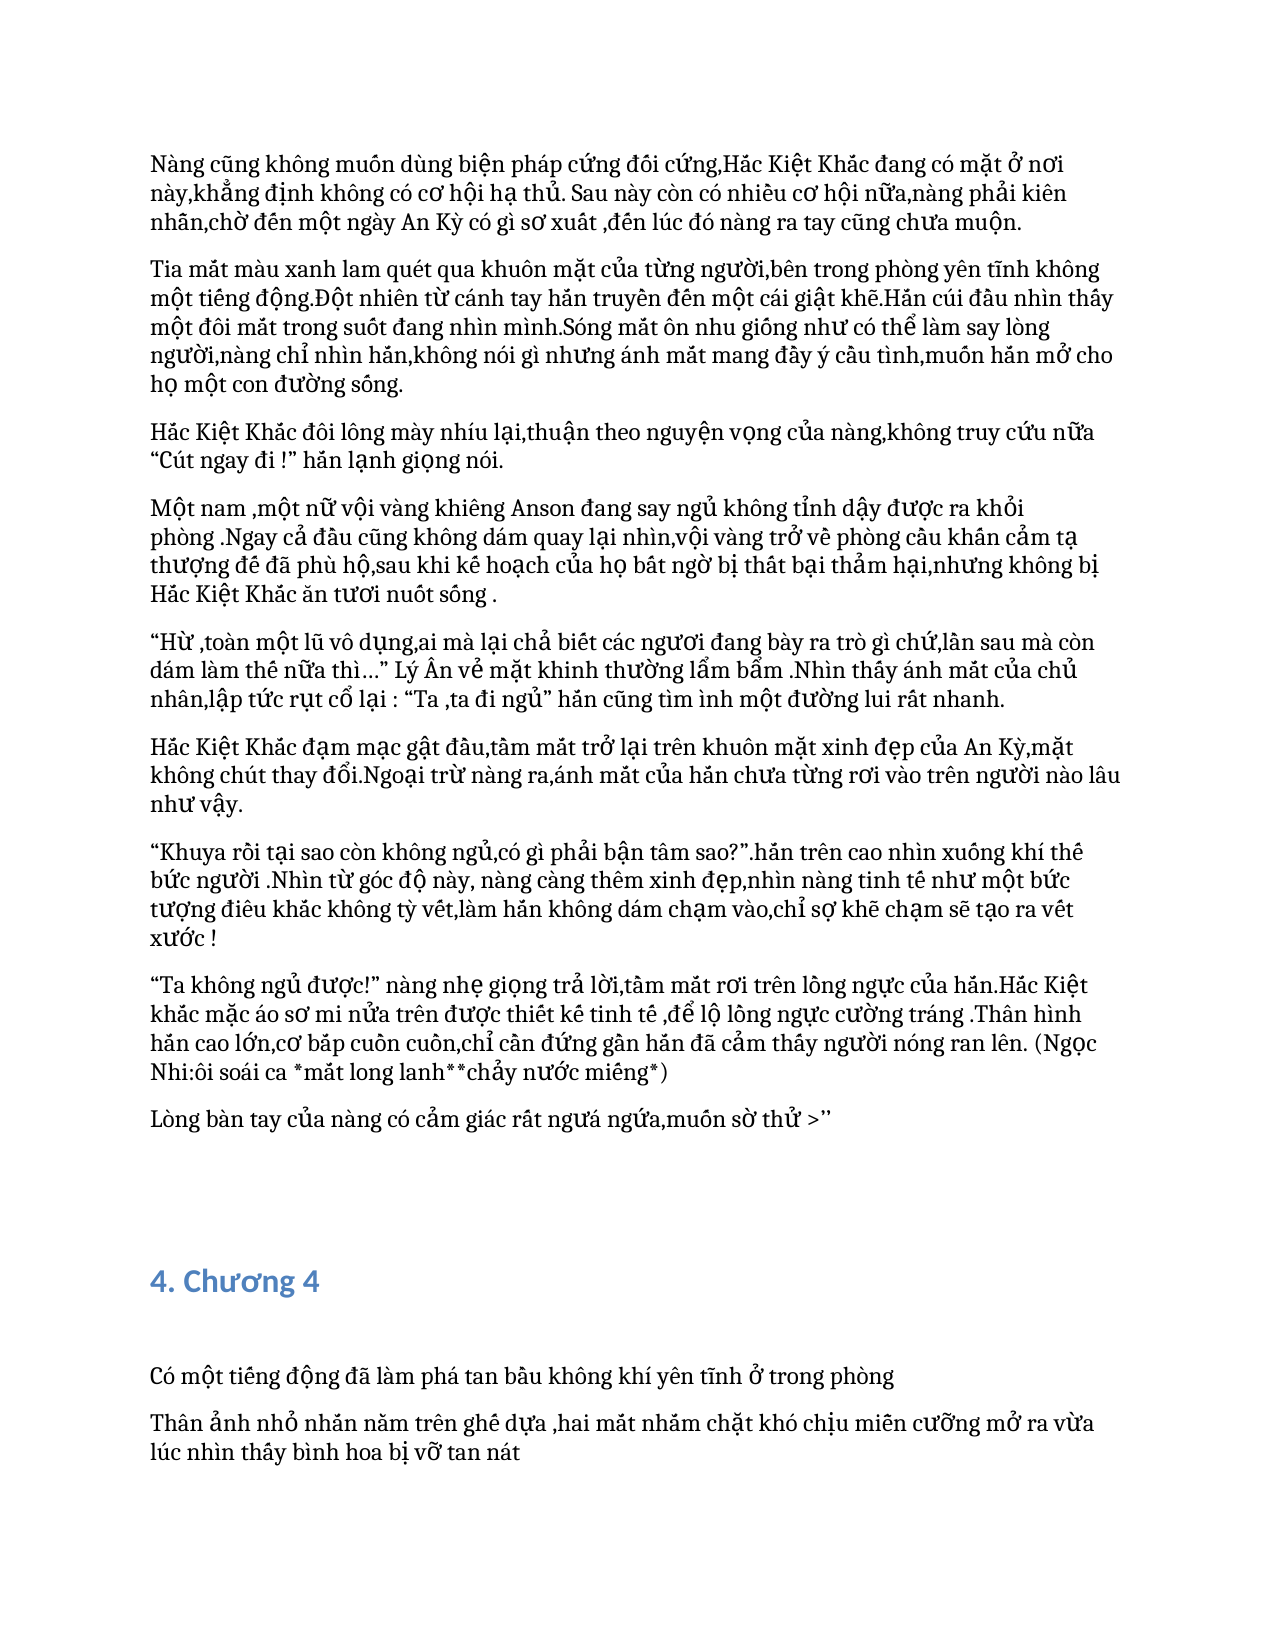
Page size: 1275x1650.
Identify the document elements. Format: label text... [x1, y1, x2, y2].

text Một nam ,một nữ vội vàng khiêng Anson đang say ngủ không tỉnh dậy được ra khỏi phòng .Ngay cả đầu cũng không dám quay lại nhìn,vội vàng trở về phòng cầu khấn cảm tạ thượng đế đã phù hộ,sau khi kế hoạch của họ bất ngờ bị thất bại thảm hại,nhưng không bị Hắc Kiệt Khắc ăn tươi nuốt sống . [150, 494, 1125, 609]
text “Ta không ngủ được!” nàng nhẹ giọng trả lời,tầm mắt rơi trên lồng ngực của hắn.Hắc Kiệt khắc mặc áo sơ mi nửa trên được thiết kế tinh tế ,để lộ lồng ngực cường tráng .Thân hình hắn cao lớn,cơ bắp cuồn cuồn,chỉ cần đứng gần hắn đã cảm thấy người nóng ran lên. (Ngọc Nhi:ôi soái ca *mắt long lanh**chảy nước miếng*) [150, 971, 1125, 1086]
subtitle 4. Chương 4 [150, 1259, 1125, 1300]
text Hắc Kiệt Khắc đôi lông mày nhíu lại,thuận theo nguyện vọng của nàng,không truy cứu nữa “Cút ngay đi !” hắn lạnh giọng nói. [150, 417, 1125, 475]
text Có một tiếng động đã làm phá tan bầu không khí yên tĩnh ở trong phòng [150, 1304, 1125, 1390]
text “Hừ ,toàn một lũ vô dụng,ai mà lại chả biết các ngươi đang bày ra trò gì chứ,lần sau mà còn dám làm thế nữa thì…” Lý Ân vẻ mặt khinh thường lẩm bẩm .Nhìn thấy ánh mắt của chủ nhân,lập tức rụt cổ lại : “Ta ,ta đi ngủ” hắn cũng tìm ình một đường lui rất nhanh. [150, 627, 1125, 714]
text Nàng cũng không muốn dùng biện pháp cứng đối cứng,Hắc Kiệt Khắc đang có mặt ở nơi này,khẳng định không có cơ hội hạ thủ. Sau này còn có nhiều cơ hội nữa,nàng phải kiên nhẫn,chờ đến một ngày An Kỳ có gì sơ xuất ,đến lúc đó nàng ra tay cũng chưa muộn. [150, 150, 1125, 236]
text Hắc Kiệt Khắc đạm mạc gật đầu,tầm mắt trở lại trên khuôn mặt xinh đẹp của An Kỳ,mặt không chút thay đổi.Ngoại trừ nàng ra,ánh mắt của hắn chưa từng rơi vào trên người nào lâu như vậy. [150, 732, 1125, 819]
text Lòng bàn tay của nàng có cảm giác rất ngưá ngứa,muốn sờ thử >’’ [150, 1105, 1125, 1134]
text “Khuya rồi tại sao còn không ngủ,có gì phải bận tâm sao?”.hắn trên cao nhìn xuống khí thế bức người .Nhìn từ góc độ này, nàng càng thêm xinh đẹp,nhìn nàng tinh tế như một bức tượng điêu khắc không tỳ vết,làm hắn không dám chạm vào,chỉ sợ khẽ chạm sẽ tạo ra vết xước ! [150, 837, 1125, 952]
text Tia mắt màu xanh lam quét qua khuôn mặt của từng người,bên trong phòng yên tĩnh không một tiếng động.Đột nhiên từ cánh tay hắn truyền đến một cái giật khẽ.Hắn cúi đầu nhìn thấy một đôi mắt trong suốt đang nhìn mình.Sóng mắt ôn nhu giống như có thể làm say lòng người,nàng chỉ nhìn hắn,không nói gì nhưng ánh mắt mang đầy ý cầu tình,muốn hắn mở cho họ một con đường sống. [150, 255, 1125, 399]
text Thân ảnh nhỏ nhắn nằm trên ghế dựa ,hai mắt nhắm chặt khó chịu miễn cưỡng mở ra vừa lúc nhìn thấy bình hoa bị vỡ tan nát [150, 1409, 1125, 1467]
